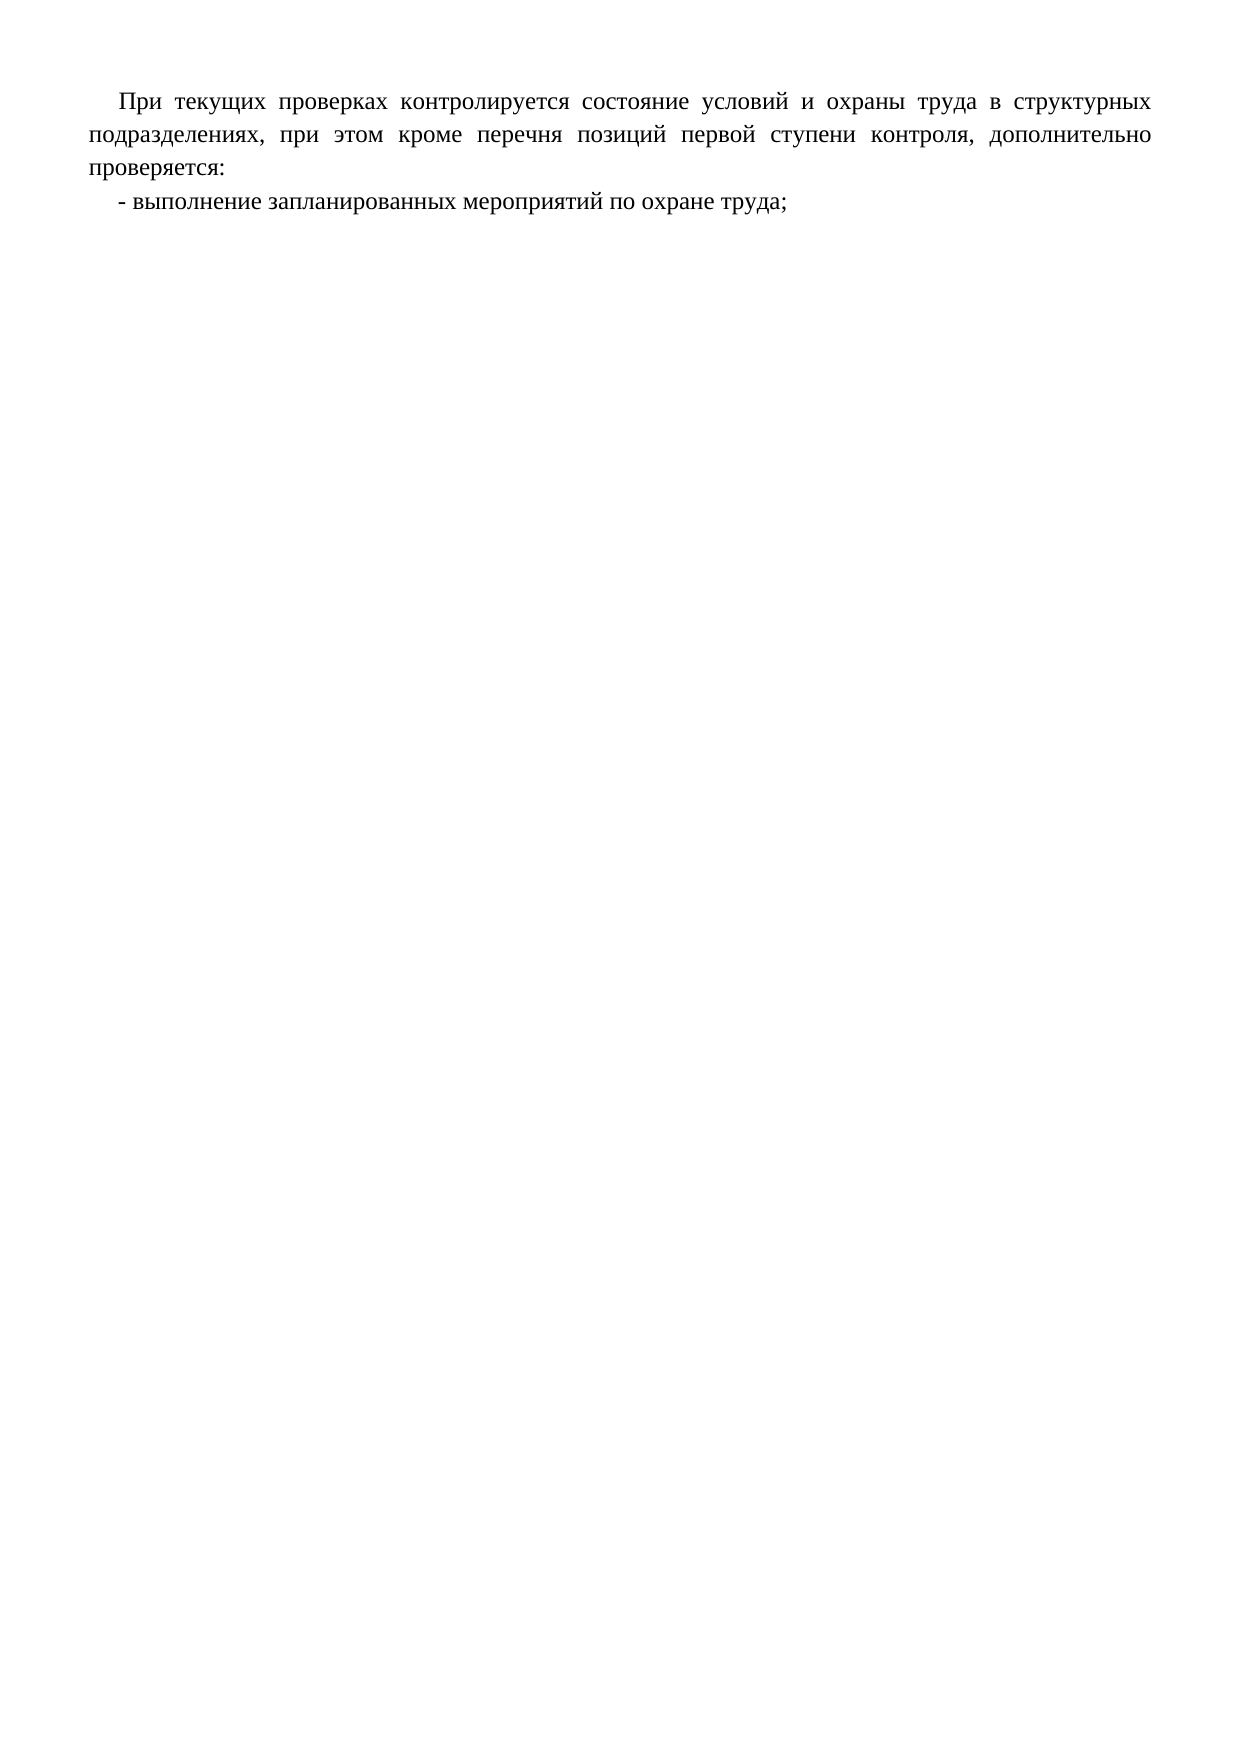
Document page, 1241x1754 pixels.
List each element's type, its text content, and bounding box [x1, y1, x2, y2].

list выполнение запланированных мероприятий по охране труда; [118, 186, 1152, 215]
text При текущих проверках контролируется состояние условий и охраны труда в структурных подразделениях, при этом кроме перечня позиций первой ступени контроля, дополнительно проверяется: [89, 86, 1152, 181]
